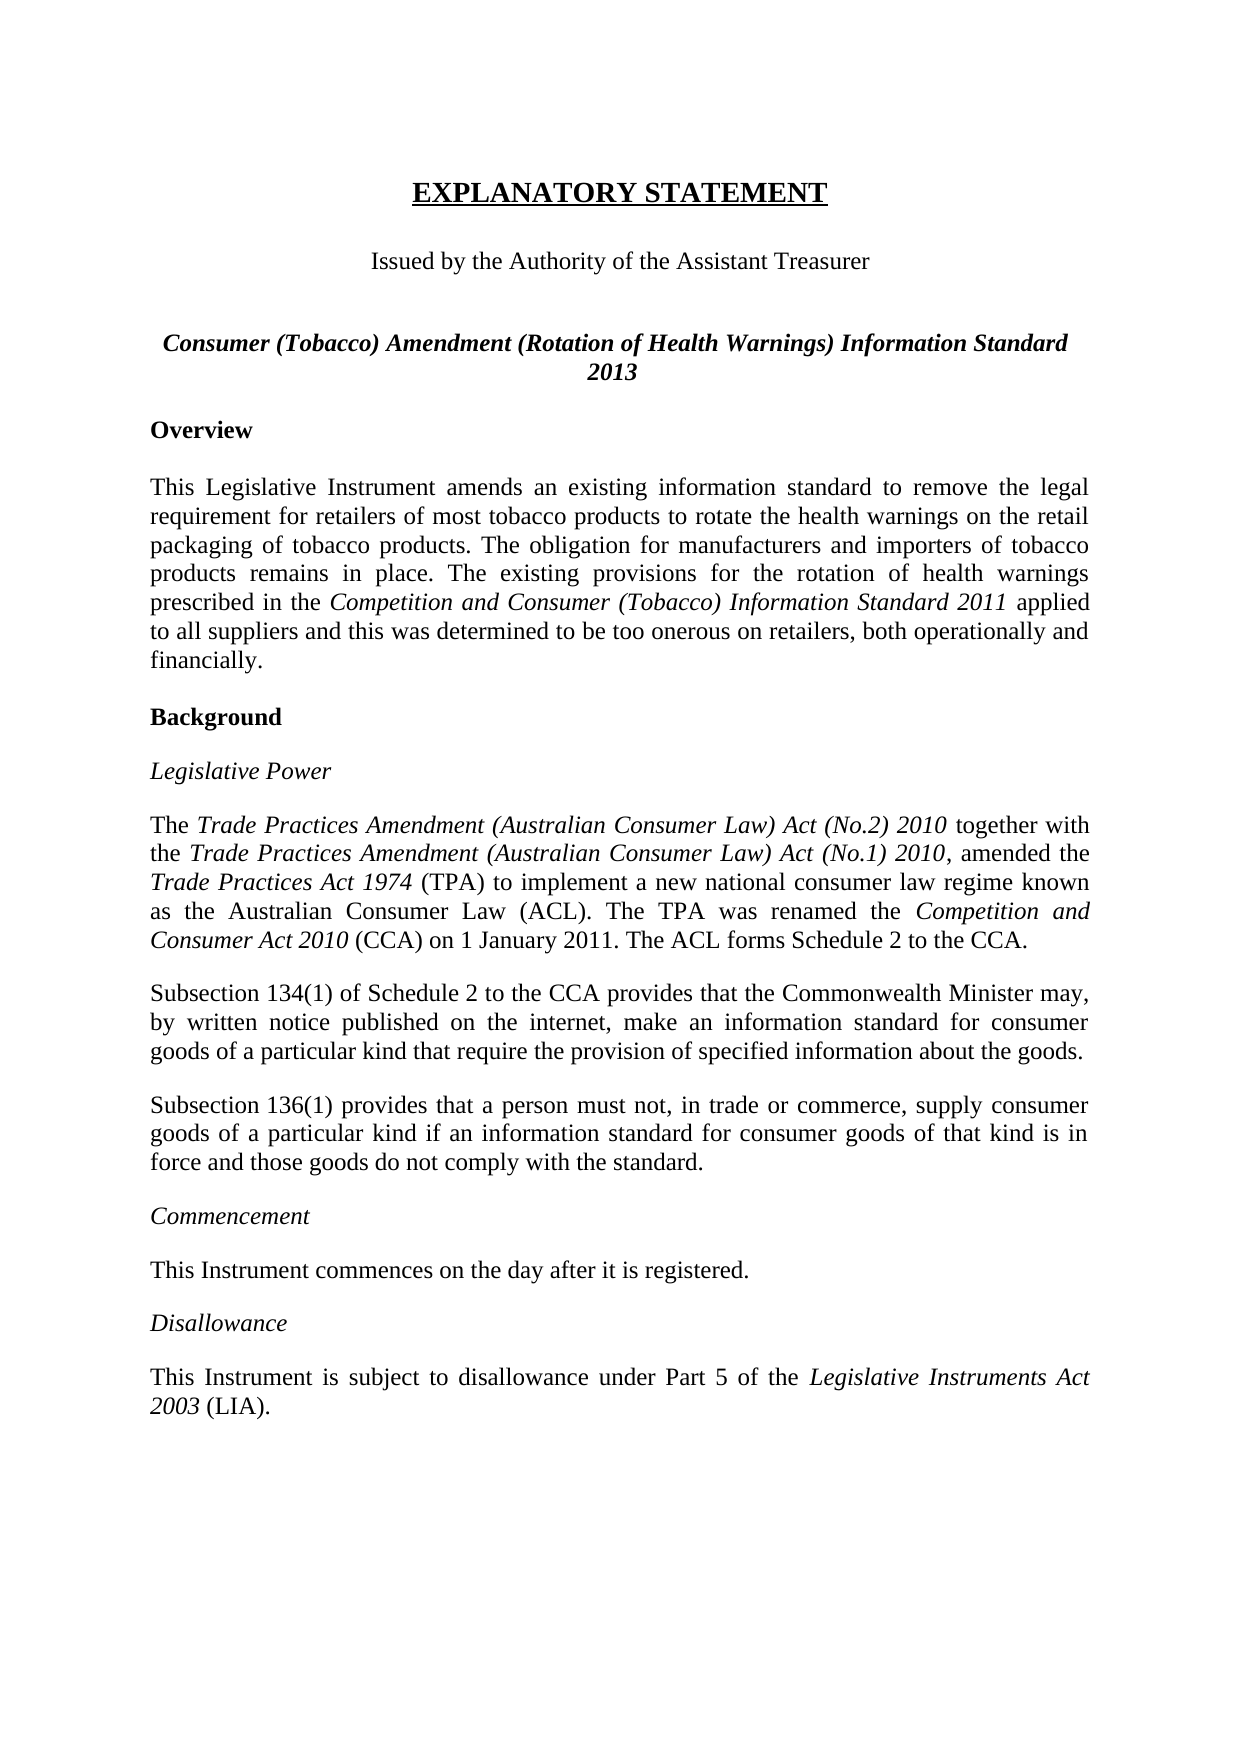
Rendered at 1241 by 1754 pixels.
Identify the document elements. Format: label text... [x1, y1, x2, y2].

text This Instrument is subject to disallowance under Part 5 of the Legislative Instruments Act 2003 (LIA). [150, 1362, 1090, 1420]
text The Trade Practices Amendment (Australian Consumer Law) Act (No.2) 2010 together with the Trade Practices Amendment (Australian Consumer Law) Act (No.1) 2010, amended the Trade Practices Act 1974 (TPA) to implement a new national consumer law regime known as the Australian Consumer Law (ACL). The TPA was renamed the Competition and Consumer Act 2010 (CCA) on 1 January 2011. The ACL forms Schedule 2 to the CCA. [150, 810, 1090, 953]
text Overview [150, 415, 1090, 443]
subtitle Issued by the Authority of the Assistant Treasurer [150, 246, 1090, 275]
text This Legislative Instrument amends an existing information standard to remove the legal requirement for retailers of most tobacco products to rotate the health warnings on the retail packaging of tobacco products. The obligation for manufacturers and importers of tobacco products remains in place. The existing provisions for the rotation of health warnings prescribed in the Competition and Consumer (Tobacco) Information Standard 2011 applied to all suppliers and this was determined to be too onerous on retailers, both operationally and financially. [150, 472, 1090, 673]
text Subsection 136(1) provides that a person must not, in trade or commerce, supply consumer goods of a particular kind if an information standard for consumer goods of that kind is in force and those goods do not comply with the standard. [150, 1090, 1090, 1176]
text This Instrument commences on the day after it is registered. [150, 1255, 1090, 1283]
subtitle explanatory STATEMENT [150, 175, 1090, 208]
text Background [150, 702, 1090, 731]
text Subsection 134(1) of Schedule 2 to the CCA provides that the Commonwealth Minister may, by written notice published on the internet, make an information standard for consumer goods of a particular kind that require the provision of specified information about the goods. [150, 978, 1090, 1065]
text Legislative Power [150, 756, 1090, 785]
text Commencement [150, 1201, 1090, 1230]
text Consumer (Tobacco) Amendment (Rotation of Health Warnings) Information Standard 2013 [150, 328, 1081, 415]
text Disallowance [150, 1308, 1090, 1337]
